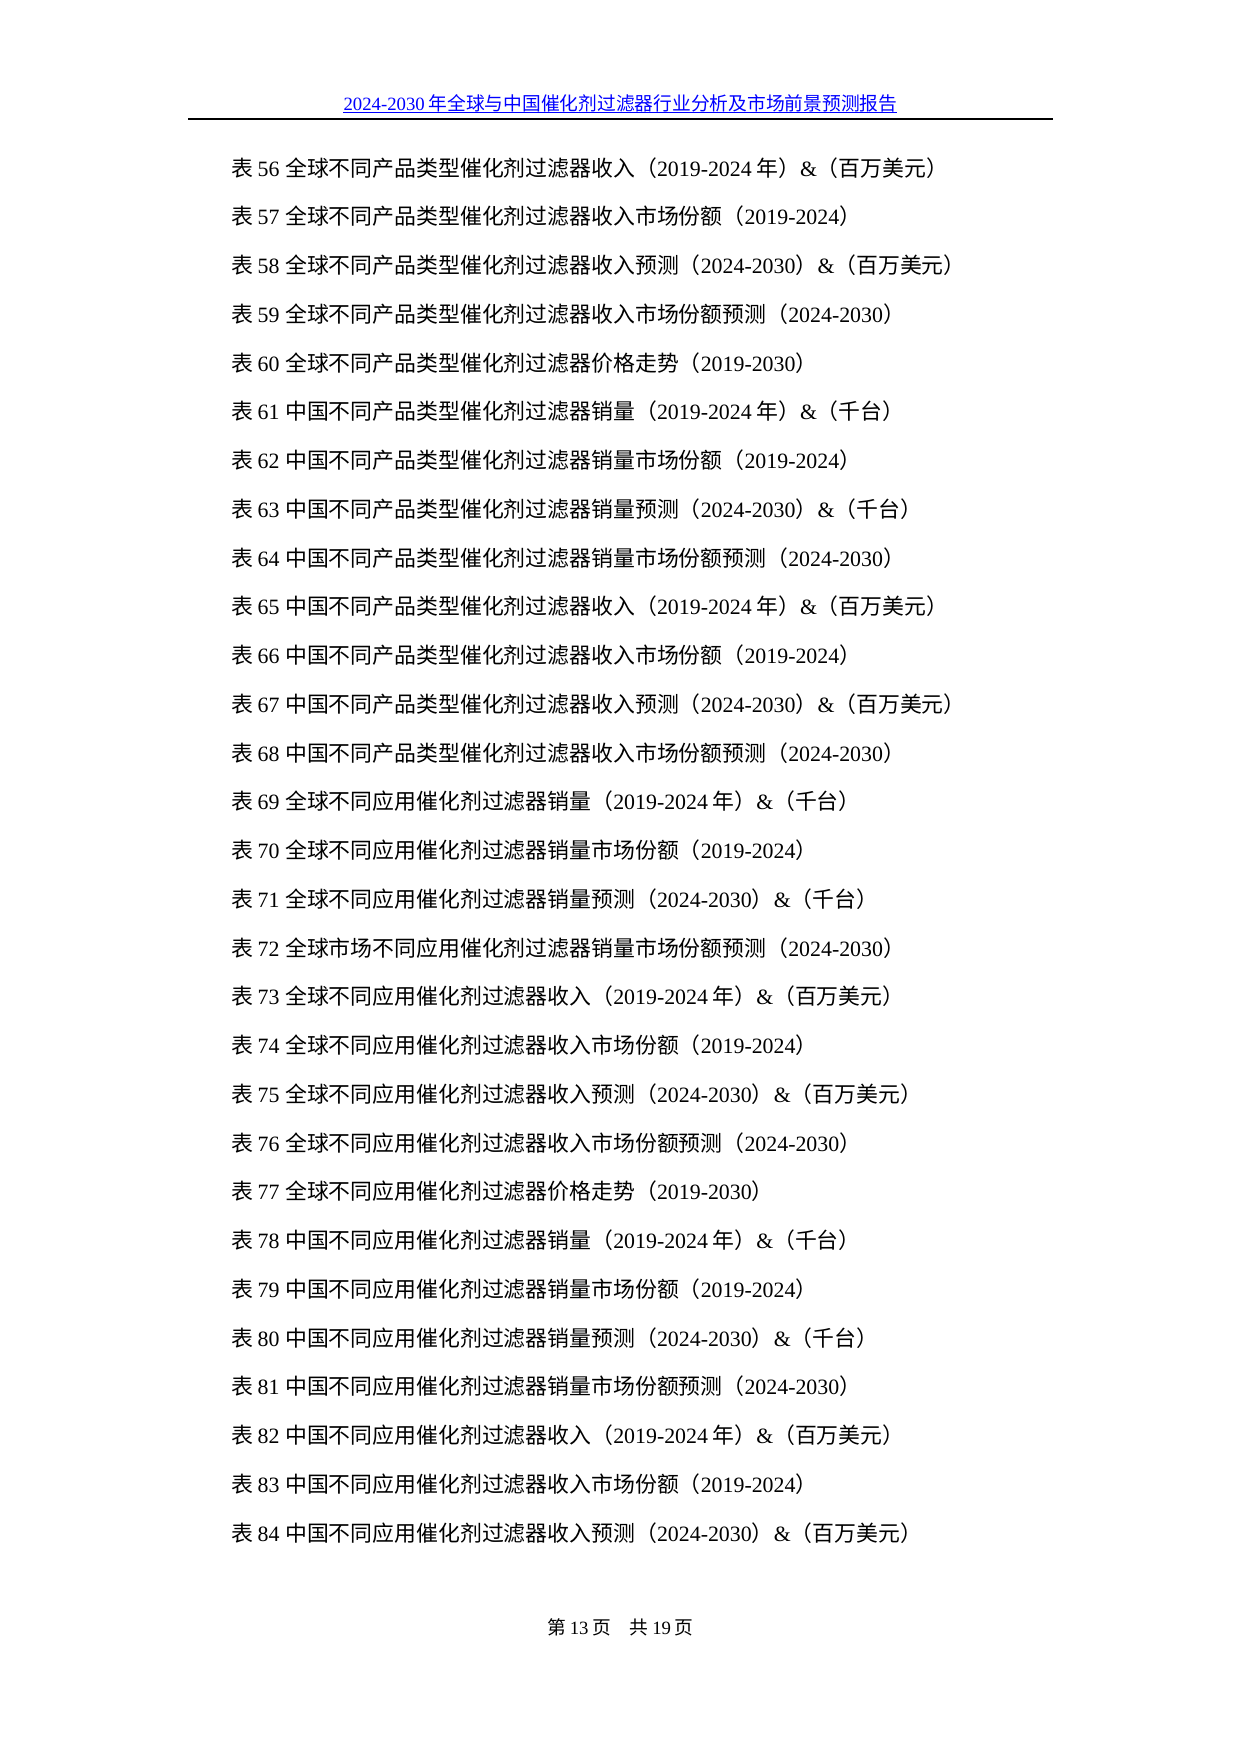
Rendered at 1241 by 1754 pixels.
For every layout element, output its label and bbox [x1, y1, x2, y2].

text [187, 150, 1053, 1548]
